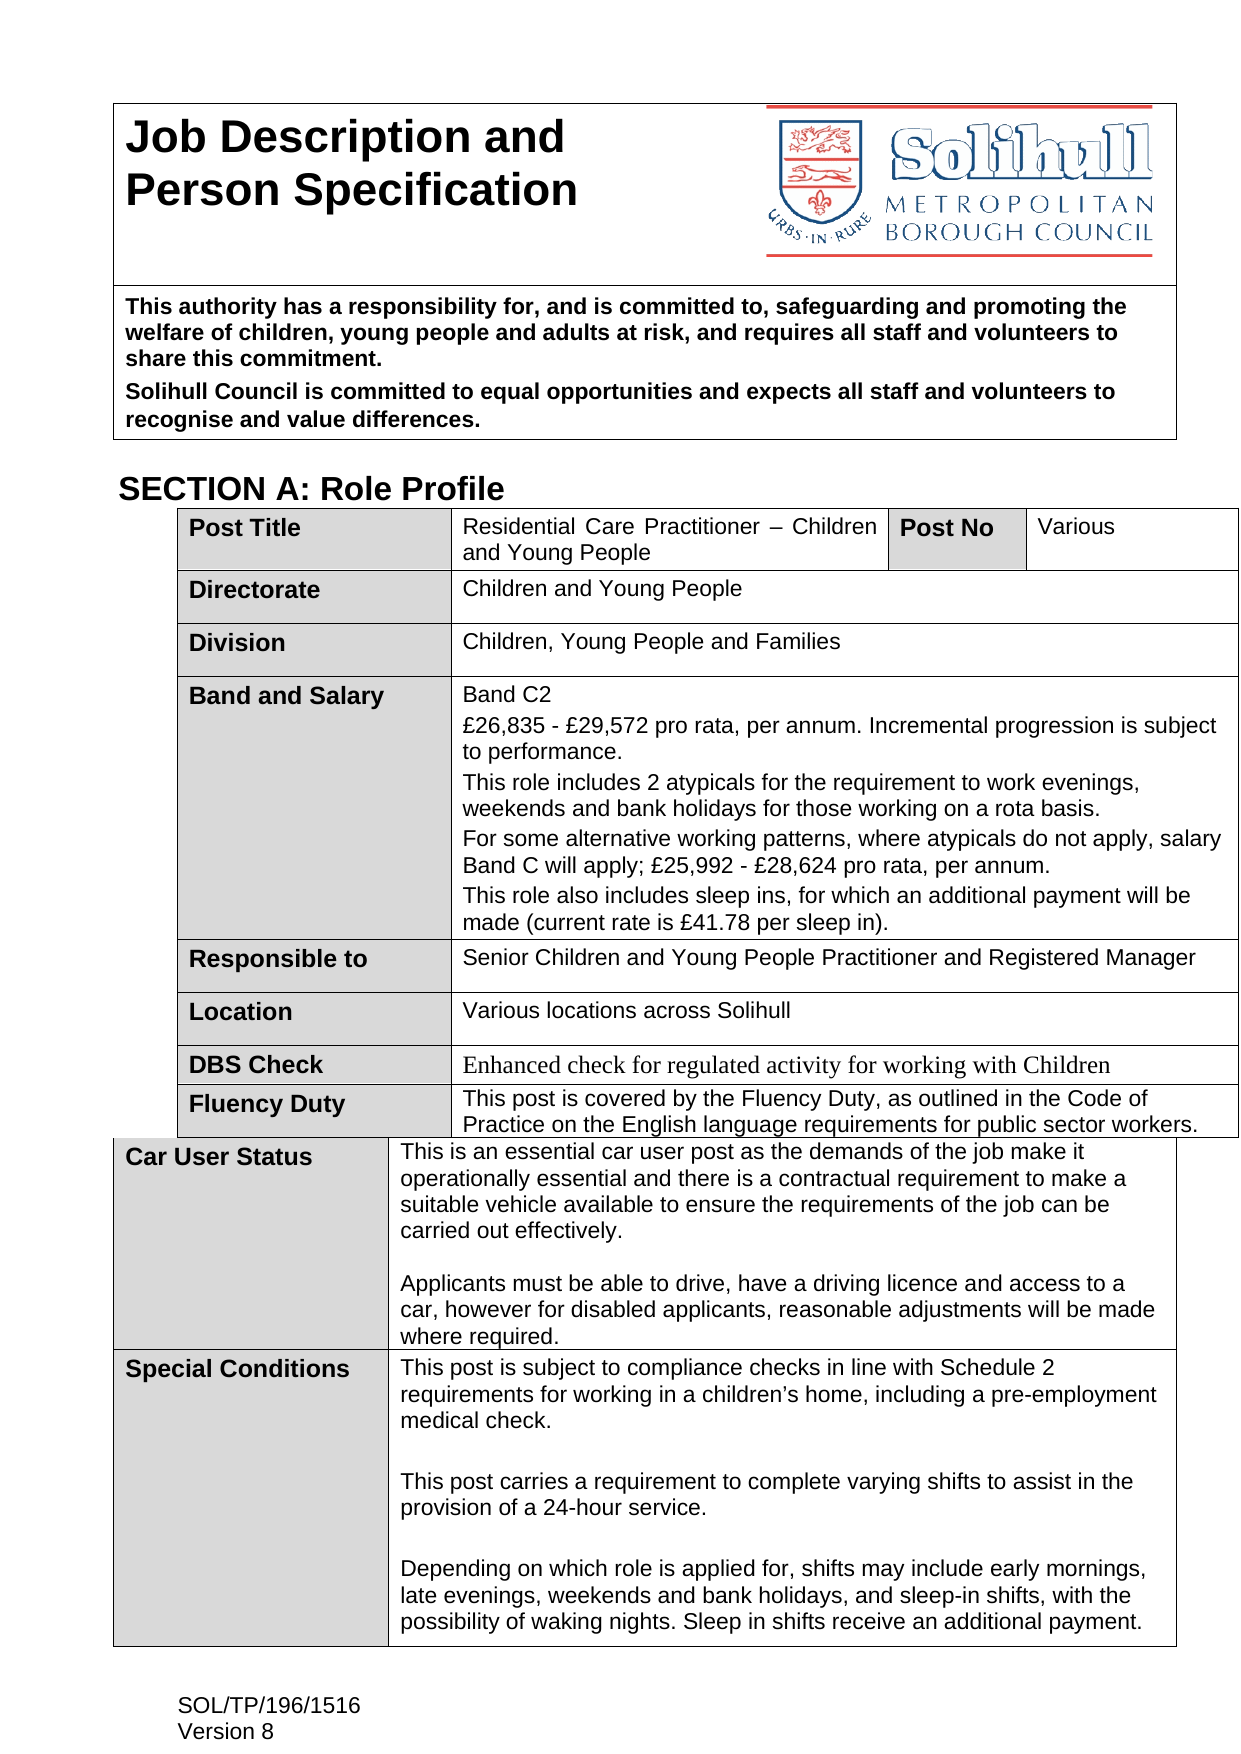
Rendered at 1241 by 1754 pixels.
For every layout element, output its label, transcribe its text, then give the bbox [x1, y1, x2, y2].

table_header This is an essential car user post as the demands of the job make it operationally essential and there is a contractual requirement to make a suitable vehicle available to ensure the requirements of the job can be carried out effectively. Applicants must be able to drive, have a driving licence and access to a car, however for disabled applicants, reasonable adjustments will be made where required. [389, 1138, 1176, 1349]
table_header Various [1027, 509, 1238, 569]
table_header Job Description and Person Specification [114, 104, 652, 285]
table_cell [452, 1046, 1238, 1083]
table_cell Directorate [178, 571, 451, 623]
table_cell Location [178, 993, 451, 1045]
table_header Post Title [178, 509, 451, 569]
table_cell Responsible to [178, 940, 451, 992]
table_cell Band and Salary [178, 677, 451, 939]
table_cell Fluency Duty [178, 1085, 451, 1137]
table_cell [389, 1350, 1176, 1646]
table_header [652, 104, 1176, 285]
table_cell Various locations across Solihull [452, 993, 1238, 1045]
table_cell DBS Check [178, 1046, 451, 1083]
table_cell Special Conditions [114, 1350, 388, 1646]
table_cell This post is covered by the Fluency Duty, as outlined in the Code of Practice on the English language requirements for public sector workers. [452, 1085, 1238, 1137]
table_cell Division [178, 624, 451, 676]
picture [766, 105, 1153, 257]
table_header Car User Status [114, 1138, 388, 1349]
table_cell Children and Young People [452, 571, 1238, 623]
table_cell This authority has a responsibility for, and is committed to, safeguarding and promoting the welfare of children, young people and adults at risk, and requires all staff and volunteers to share this commitment. Solihull Council is committed to equal opportunities and expects all staff and volunteers to recognise and value differences. [114, 286, 1176, 439]
table_header Residential Care Practitioner – Children and Young People [452, 509, 888, 569]
text SECTION A: Role Profile [118, 469, 1063, 507]
table_cell Children, Young People and Families [452, 624, 1238, 676]
table_cell Senior Children and Young People Practitioner and Registered Manager [452, 940, 1238, 992]
table_cell Band C2 £26,835 - £29,572 pro rata, per annum. Incremental progression is subject to performance. This role includes 2 atypicals for the requirement to work evenings, weekends and bank holidays for those working on a rota basis. For some alternative working patterns, where atypicals do not apply, salary Band C will apply; £25,992 - £28,624 pro rata, per annum. This role also includes sleep ins, for which an additional payment will be made (current rate is £41.78 per sleep in). [452, 677, 1238, 939]
table_header Post No [889, 509, 1026, 569]
